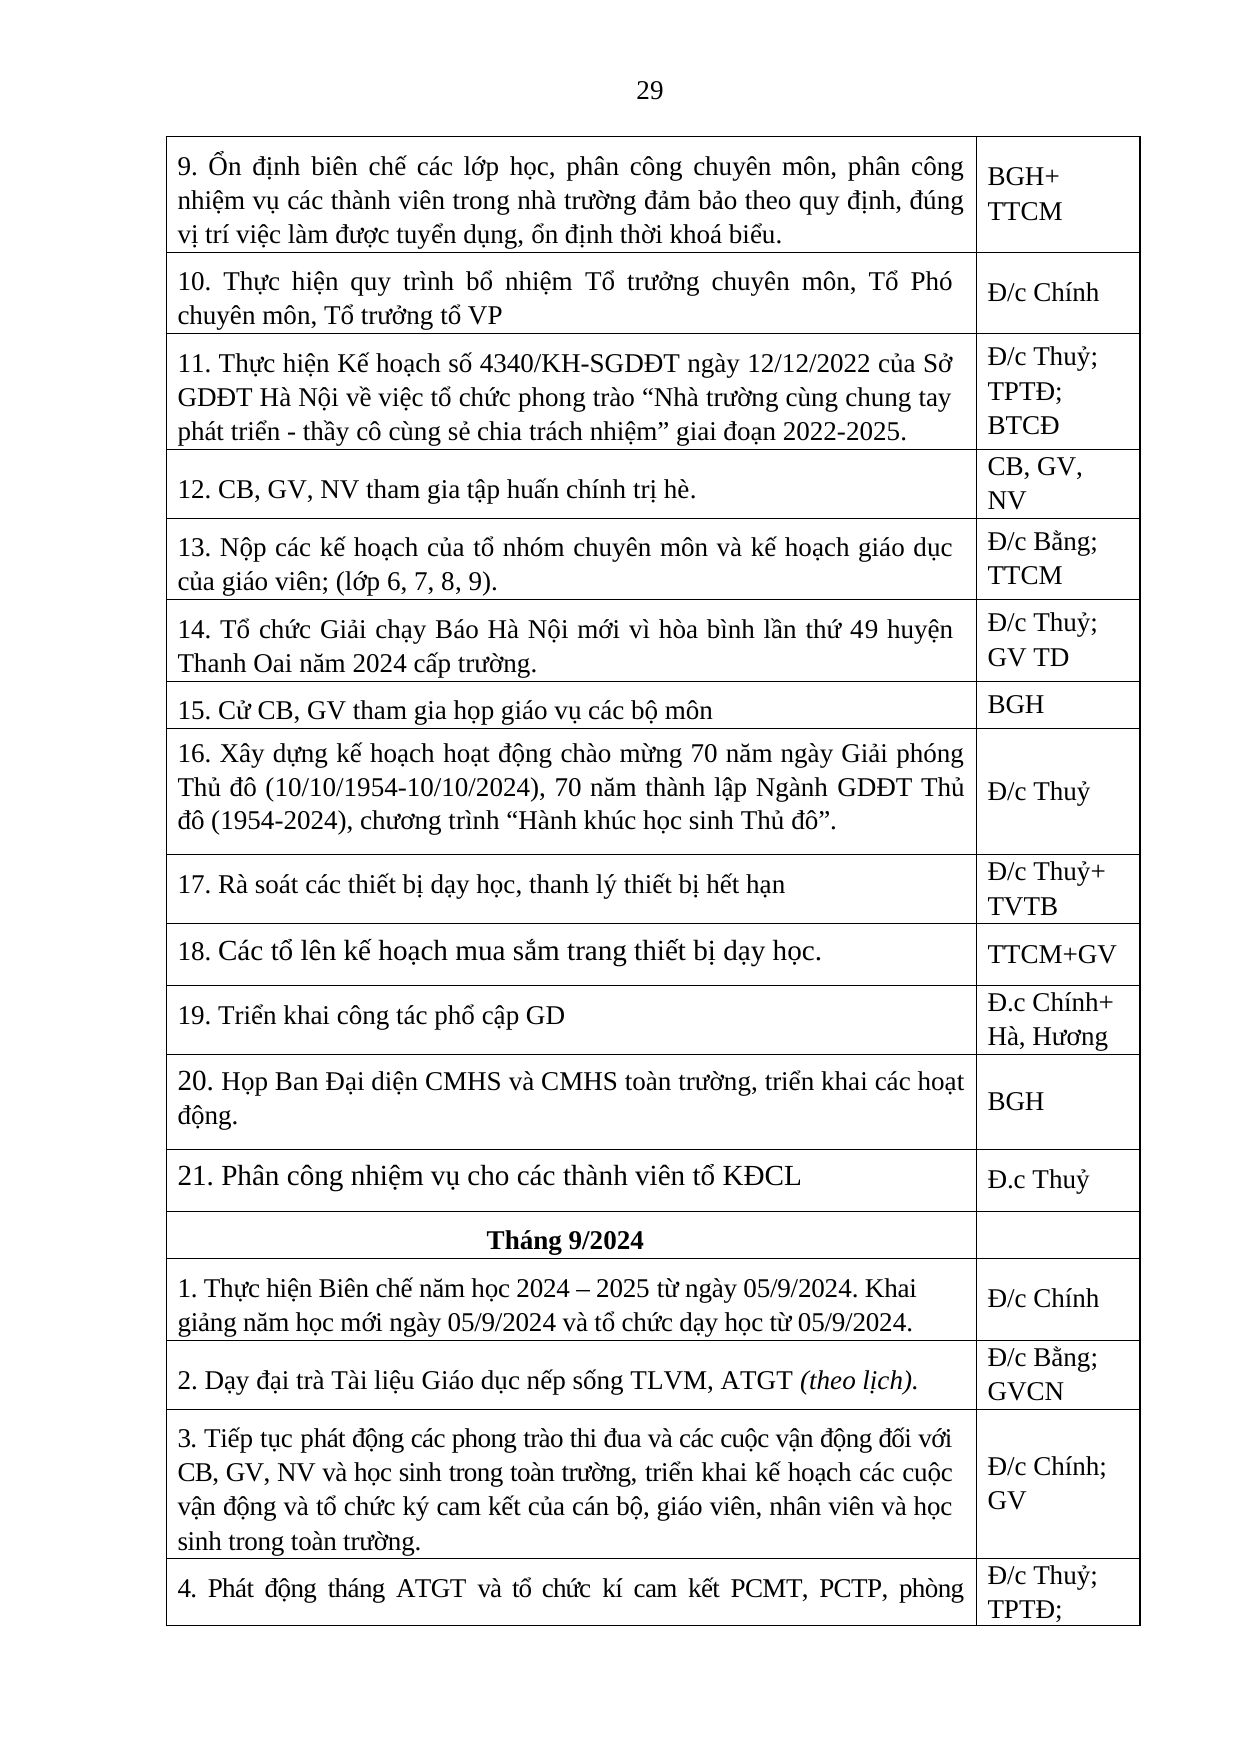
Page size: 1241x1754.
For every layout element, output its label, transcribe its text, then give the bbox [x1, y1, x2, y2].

table_cell BGH [977, 1055, 1139, 1149]
table_cell 17. Rà soát các thiết bị dạy học, thanh lý thiết bị hết hạn [167, 855, 976, 923]
table_cell Đ/c Thuỷ [977, 729, 1139, 854]
table_cell Đ/c Bằng; TTCM [977, 519, 1139, 599]
table_cell Đ/c Thuỷ+ TVTB [977, 855, 1139, 923]
table_cell 18. Các tổ lên kế hoạch mua sắm trang thiết bị dạy học. [167, 924, 976, 985]
table_cell 10. Thực hiện quy trình bổ nhiệm Tổ trưởng chuyên môn, Tổ Phó chuyên môn, Tổ trưởng tổ VP [167, 253, 976, 333]
table_cell 9. Ổn định biên chế các lớp học, phân công chuyên môn, phân công nhiệm vụ các thành viên trong nhà trường đảm bảo theo quy định, đúng vị trí việc làm được tuyển dụng, ổn định thời khoá biểu. [167, 137, 976, 252]
table_cell [977, 1212, 1139, 1258]
table_cell Đ/c Thuỷ; TPTĐ; BTCĐ [977, 334, 1139, 449]
table_cell Đ.c Thuỷ [977, 1150, 1139, 1211]
table_cell BGH [977, 682, 1139, 728]
table_cell 11. Thực hiện Kế hoạch số 4340/KH-SGDĐT ngày 12/12/2022 của Sở GDĐT Hà Nội về việc tổ chức phong trào “Nhà trường cùng chung tay phát triển - thầy cô cùng sẻ chia trách nhiệm” giai đoạn 2022-2025. [167, 334, 976, 449]
table_cell 16. Xây dựng kế hoạch hoạt động chào mừng 70 năm ngày Giải phóng Thủ đô (10/10/1954-10/10/2024), 70 năm thành lập Ngành GDĐT Thủ đô (1954-2024), chương trình “Hành khúc học sinh Thủ đô”. [167, 729, 976, 854]
table_cell TTCM+GV [977, 924, 1139, 985]
table_cell BGH+ TTCM [977, 137, 1139, 252]
table_cell Đ/c Chính [977, 1259, 1139, 1339]
table_cell Đ/c Bằng; GVCN [977, 1341, 1139, 1408]
table_cell 12. CB, GV, NV tham gia tập huấn chính trị hè. [167, 450, 976, 518]
table_cell Đ.c Chính+ Hà, Hương [977, 986, 1139, 1054]
table_cell 20. Họp Ban Đại diện CMHS và CMHS toàn trường, triển khai các hoạt động. [167, 1055, 976, 1149]
table_cell 2. Dạy đại trà Tài liệu Giáo dục nếp sống TLVM, ATGT (theo lịch). [167, 1341, 976, 1408]
table_cell 13. Nộp các kế hoạch của tổ nhóm chuyên môn và kế hoạch giáo dục của giáo viên; (lớp 6, 7, 8, 9). [167, 519, 976, 599]
table_cell 15. Cử CB, GV tham gia họp giáo vụ các bộ môn [167, 682, 976, 728]
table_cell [977, 1559, 1139, 1625]
table_cell 14. Tổ chức Giải chạy Báo Hà Nội mới vì hòa bình lần thứ 49 huyện Thanh Oai năm 2024 cấp trường. [167, 600, 976, 681]
table_cell Đ/c Thuỷ; GV TD [977, 600, 1139, 681]
table_cell 1. Thực hiện Biên chế năm học 2024 – 2025 từ ngày 05/9/2024. Khai giảng năm học mới ngày 05/9/2024 và tổ chức dạy học từ 05/9/2024. [167, 1259, 976, 1339]
table_cell Đ/c Chính; GV [977, 1410, 1139, 1558]
table_cell 3. Tiếp tục phát động các phong trào thi đua và các cuộc vận động đối với CB, GV, NV và học sinh trong toàn trường, triển khai kế hoạch các cuộc vận động và tổ chức ký cam kết của cán bộ, giáo viên, nhân viên và học sinh trong toàn trường. [167, 1410, 976, 1558]
table_cell 21. Phân công nhiệm vụ cho các thành viên tổ KĐCL [167, 1150, 976, 1211]
table_cell CB, GV, NV [977, 450, 1139, 518]
table_cell Tháng 9/2024 [167, 1212, 976, 1258]
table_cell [167, 1559, 976, 1625]
table_cell Đ/c Chính [977, 253, 1139, 333]
table_cell 19. Triển khai công tác phổ cập GD [167, 986, 976, 1054]
